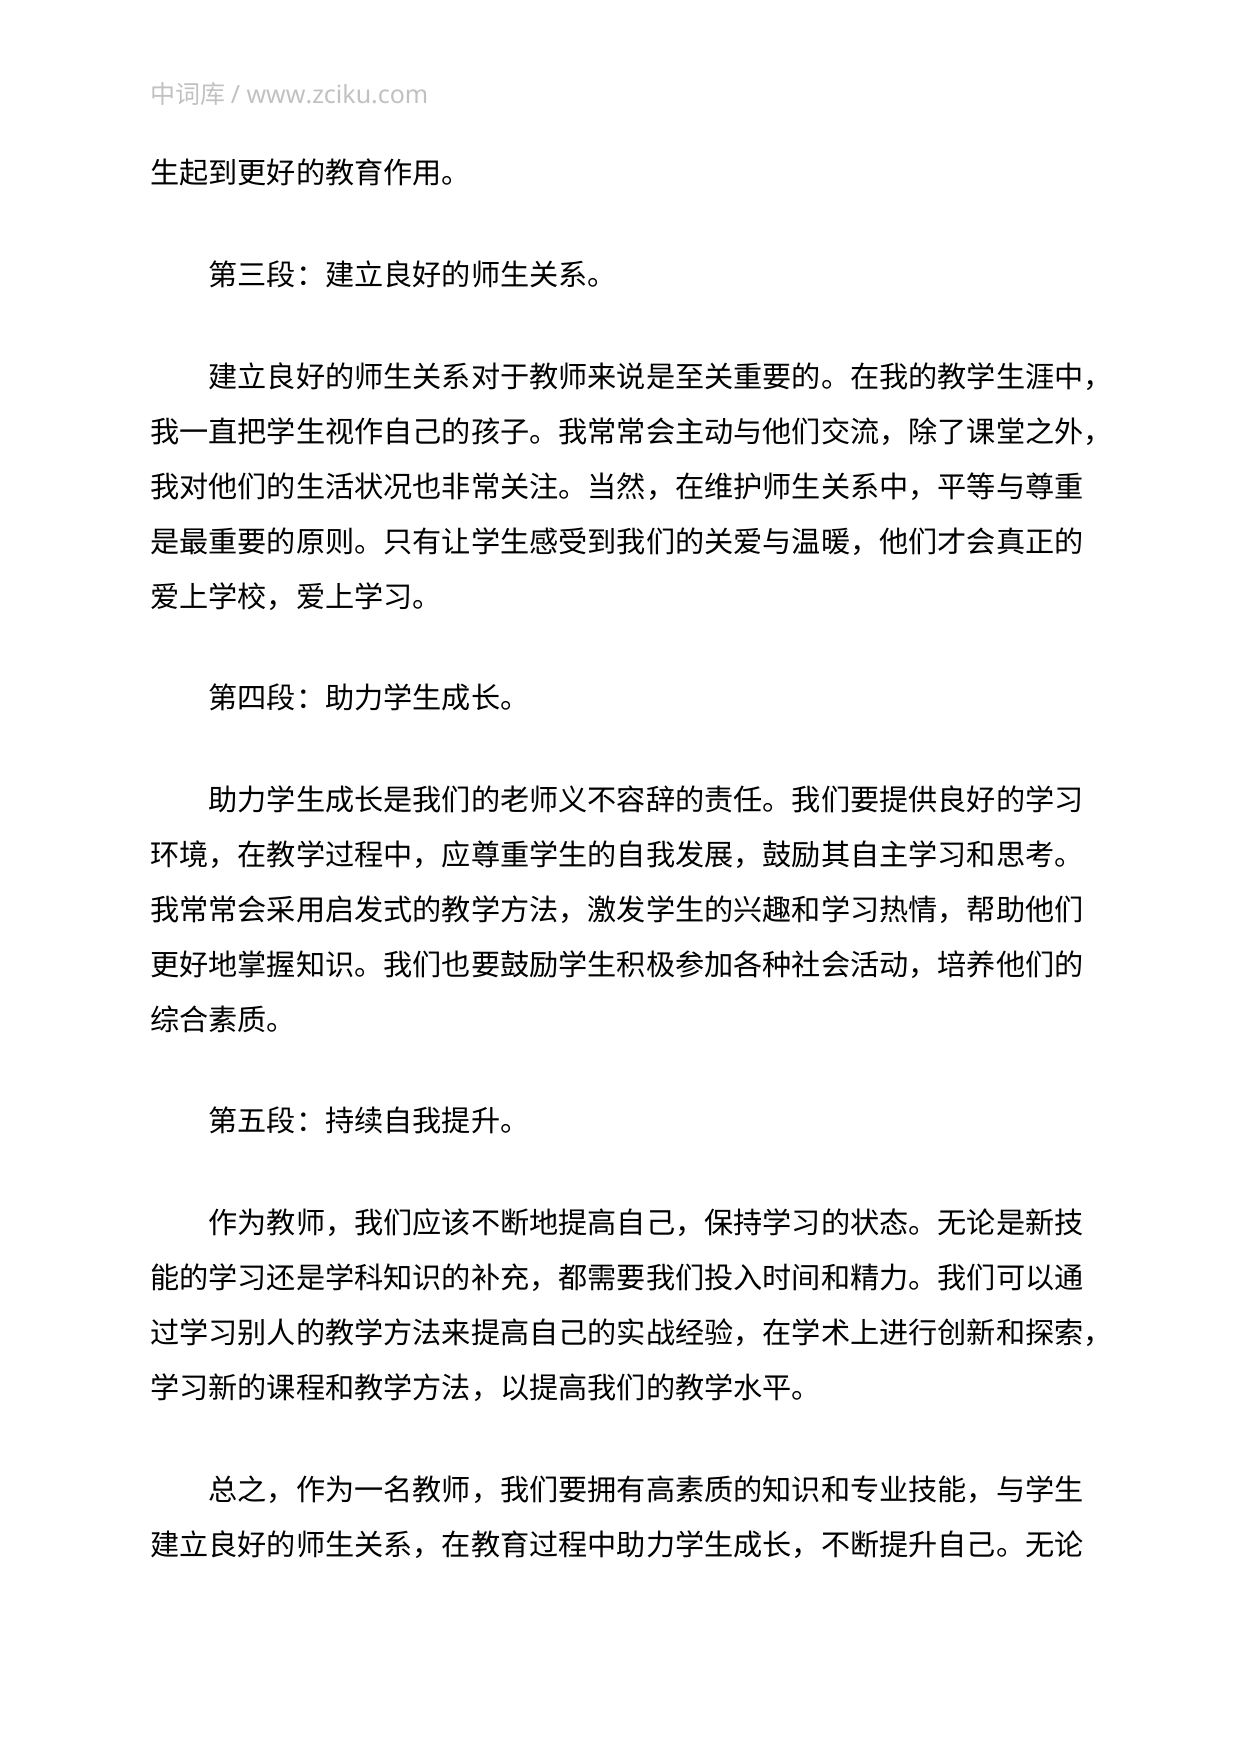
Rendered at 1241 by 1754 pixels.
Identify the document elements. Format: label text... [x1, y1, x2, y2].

text 第四段：助力学生成长。 [150, 675, 1090, 717]
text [150, 150, 1090, 192]
text 第五段：持续自我提升。 [150, 1098, 1090, 1140]
text 第三段：建立良好的师生关系。 [150, 252, 1090, 294]
text 建立良好的师生关系对于教师来说是至关重要的。在我的教学生涯中，我一直把学生视作自己的孩子。我常常会主动与他们交流，除了课堂之外，我对他们的生活状况也非常关注。当然，在维护师生关系中，平等与尊重是最重要的原则。只有让学生感受到我们的关爱与温暖，他们才会真正的爱上学校，爱上学习。 [150, 353, 1090, 615]
text 作为教师，我们应该不断地提高自己，保持学习的状态。无论是新技能的学习还是学科知识的补充，都需要我们投入时间和精力。我们可以通过学习别人的教学方法来提高自己的实战经验，在学术上进行创新和探索，学习新的课程和教学方法，以提高我们的教学水平。 [150, 1200, 1090, 1407]
text 助力学生成长是我们的老师义不容辞的责任。我们要提供良好的学习环境，在教学过程中，应尊重学生的自我发展，鼓励其自主学习和思考。我常常会采用启发式的教学方法，激发学生的兴趣和学习热情，帮助他们更好地掌握知识。我们也要鼓励学生积极参加各种社会活动，培养他们的综合素质。 [150, 777, 1090, 1038]
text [150, 1466, 1090, 1563]
